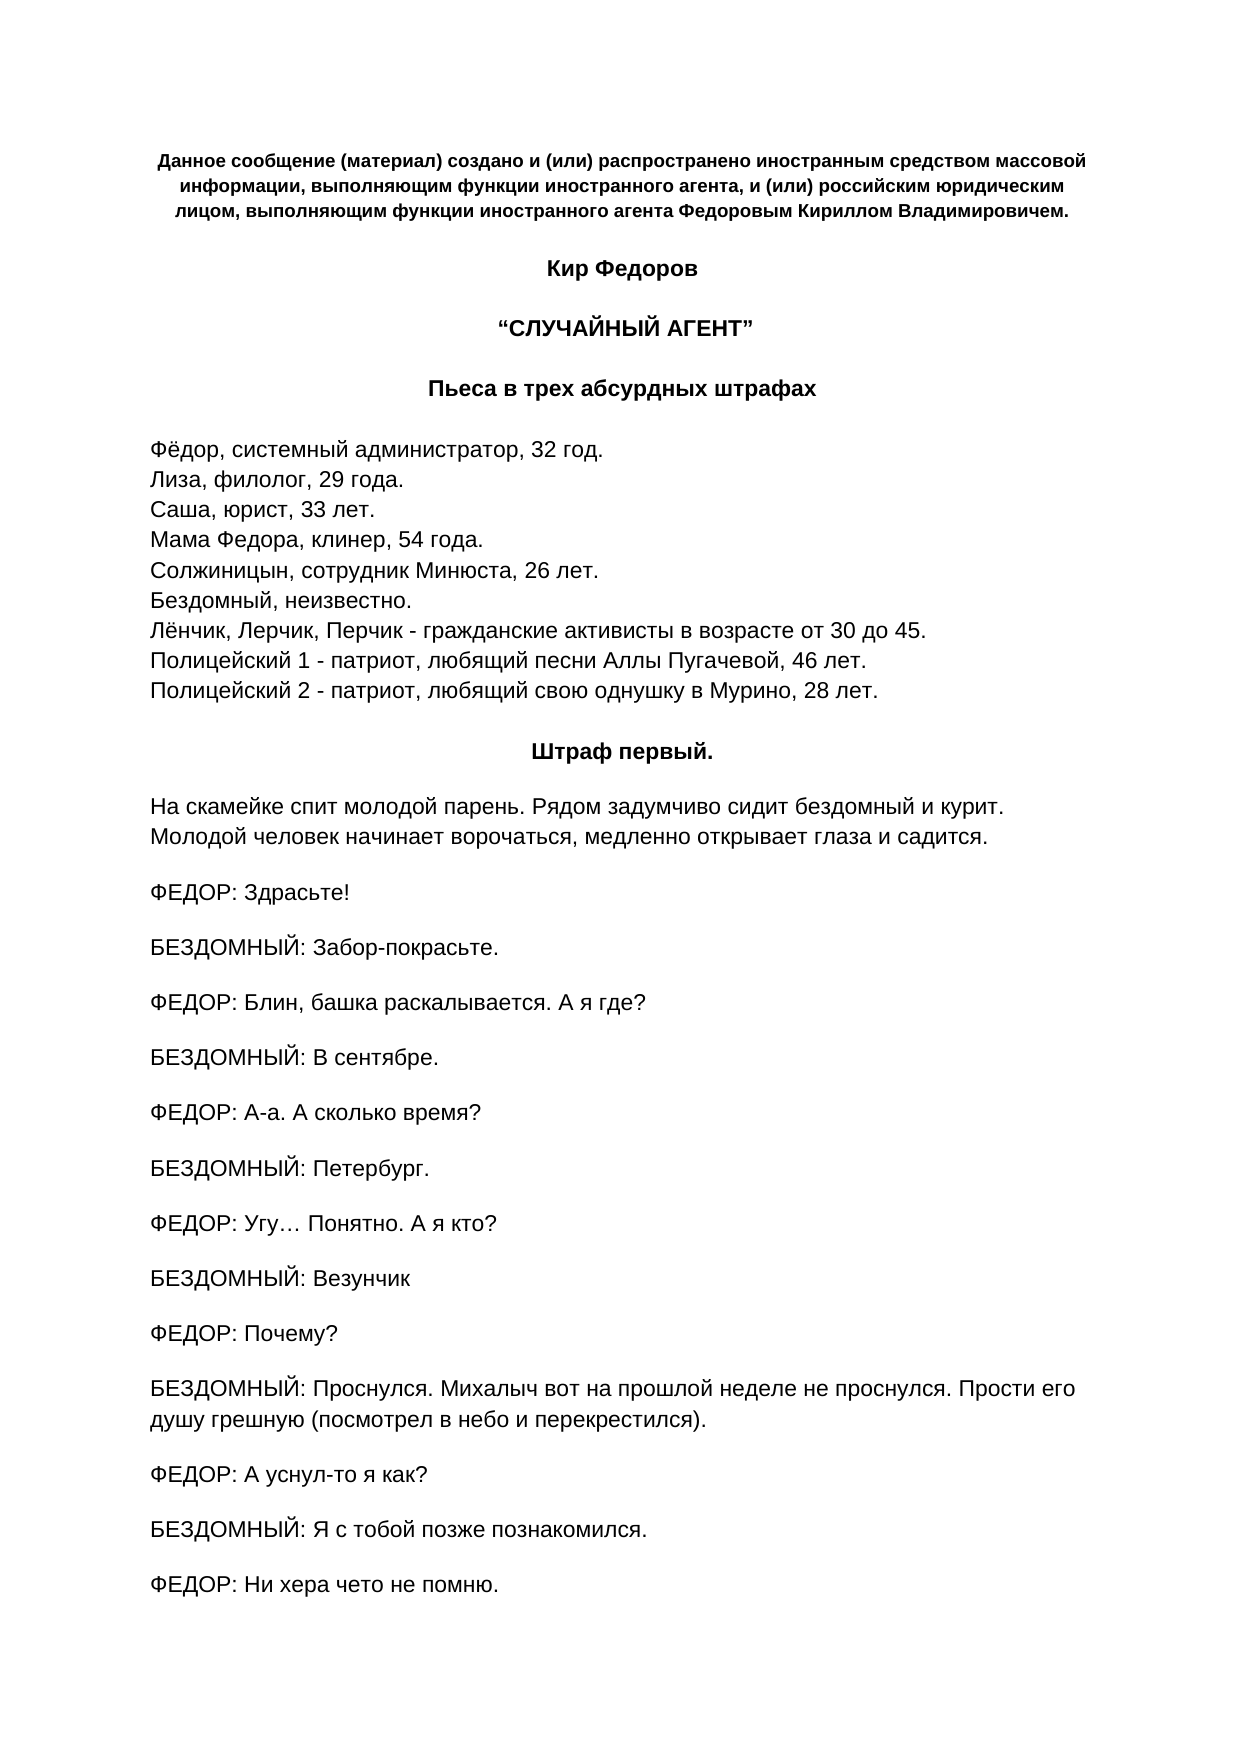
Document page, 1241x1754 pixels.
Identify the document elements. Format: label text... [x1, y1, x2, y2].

text Фёдор, системный администратор, 32 год. [150, 436, 1094, 462]
text Данное сообщение (материал) создано и (или) распространено иностранным средством массовой информации, выполняющим функции иностранного агента, и (или) российским юридическим лицом, выполняющим функции иностранного агента Федоровым Кириллом Владимировичем. [150, 150, 1094, 221]
text Штраф первый. [150, 738, 1094, 764]
text БЕЗДОМНЫЙ: Петербург. [150, 1154, 1094, 1181]
text “СЛУЧАЙНЫЙ АГЕНТ” [150, 315, 1094, 341]
text ФЕДОР: А-а. А сколько время? [150, 1099, 1094, 1126]
text Полицейский 2 - патриот, любящий свою однушку в Мурино, 28 лет. [150, 677, 1094, 704]
text БЕЗДОМНЫЙ: Везунчик [150, 1265, 1094, 1291]
text ФЕДОР: Здрасьте! [150, 878, 1094, 905]
text Бездомный, неизвестно. [150, 587, 1094, 613]
text ФЕДОР: Угу… Понятно. А я кто? [150, 1210, 1094, 1236]
text ФЕДОР: Почему? [150, 1320, 1094, 1347]
text Лиза, филолог, 29 года. [150, 466, 1094, 492]
text Саша, юрист, 33 лет. [150, 496, 1094, 523]
text БЕЗДОМНЫЙ: Забор-покрасьте. [150, 934, 1094, 960]
text Пьеса в трех абсурдных штрафах [150, 375, 1094, 402]
text ФЕДОР: Блин, башка раскалывается. А я где? [150, 989, 1094, 1015]
text Лёнчик, Лерчик, Перчик - гражданские активисты в возрасте от 30 до 45. [150, 617, 1094, 643]
text БЕЗДОМНЫЙ: В сентябре. [150, 1044, 1094, 1071]
text Солжиницын, сотрудник Минюста, 26 лет. [150, 557, 1094, 583]
text Мама Федора, клинер, 54 года. [150, 526, 1094, 553]
text БЕЗДОМНЫЙ: Я с тобой позже познакомился. [150, 1516, 1094, 1542]
text ФЕДОР: А уснул-то я как? [150, 1461, 1094, 1487]
text ФЕДОР: Ни хера чето не помню. [150, 1571, 1094, 1598]
text Кир Федоров [150, 254, 1094, 281]
text БЕЗДОМНЫЙ: Проснулся. Михалыч вот на прошлой неделе не проснулся. Прости его душу грешную (посмотрел в небо и перекрестился). [150, 1375, 1094, 1432]
text Полицейский 1 - патриот, любящий песни Аллы Пугачевой, 46 лет. [150, 647, 1094, 674]
text На скамейке спит молодой парень. Рядом задумчиво сидит бездомный и курит. Молодой человек начинает ворочаться, медленно открывает глаза и садится. [150, 793, 1094, 850]
